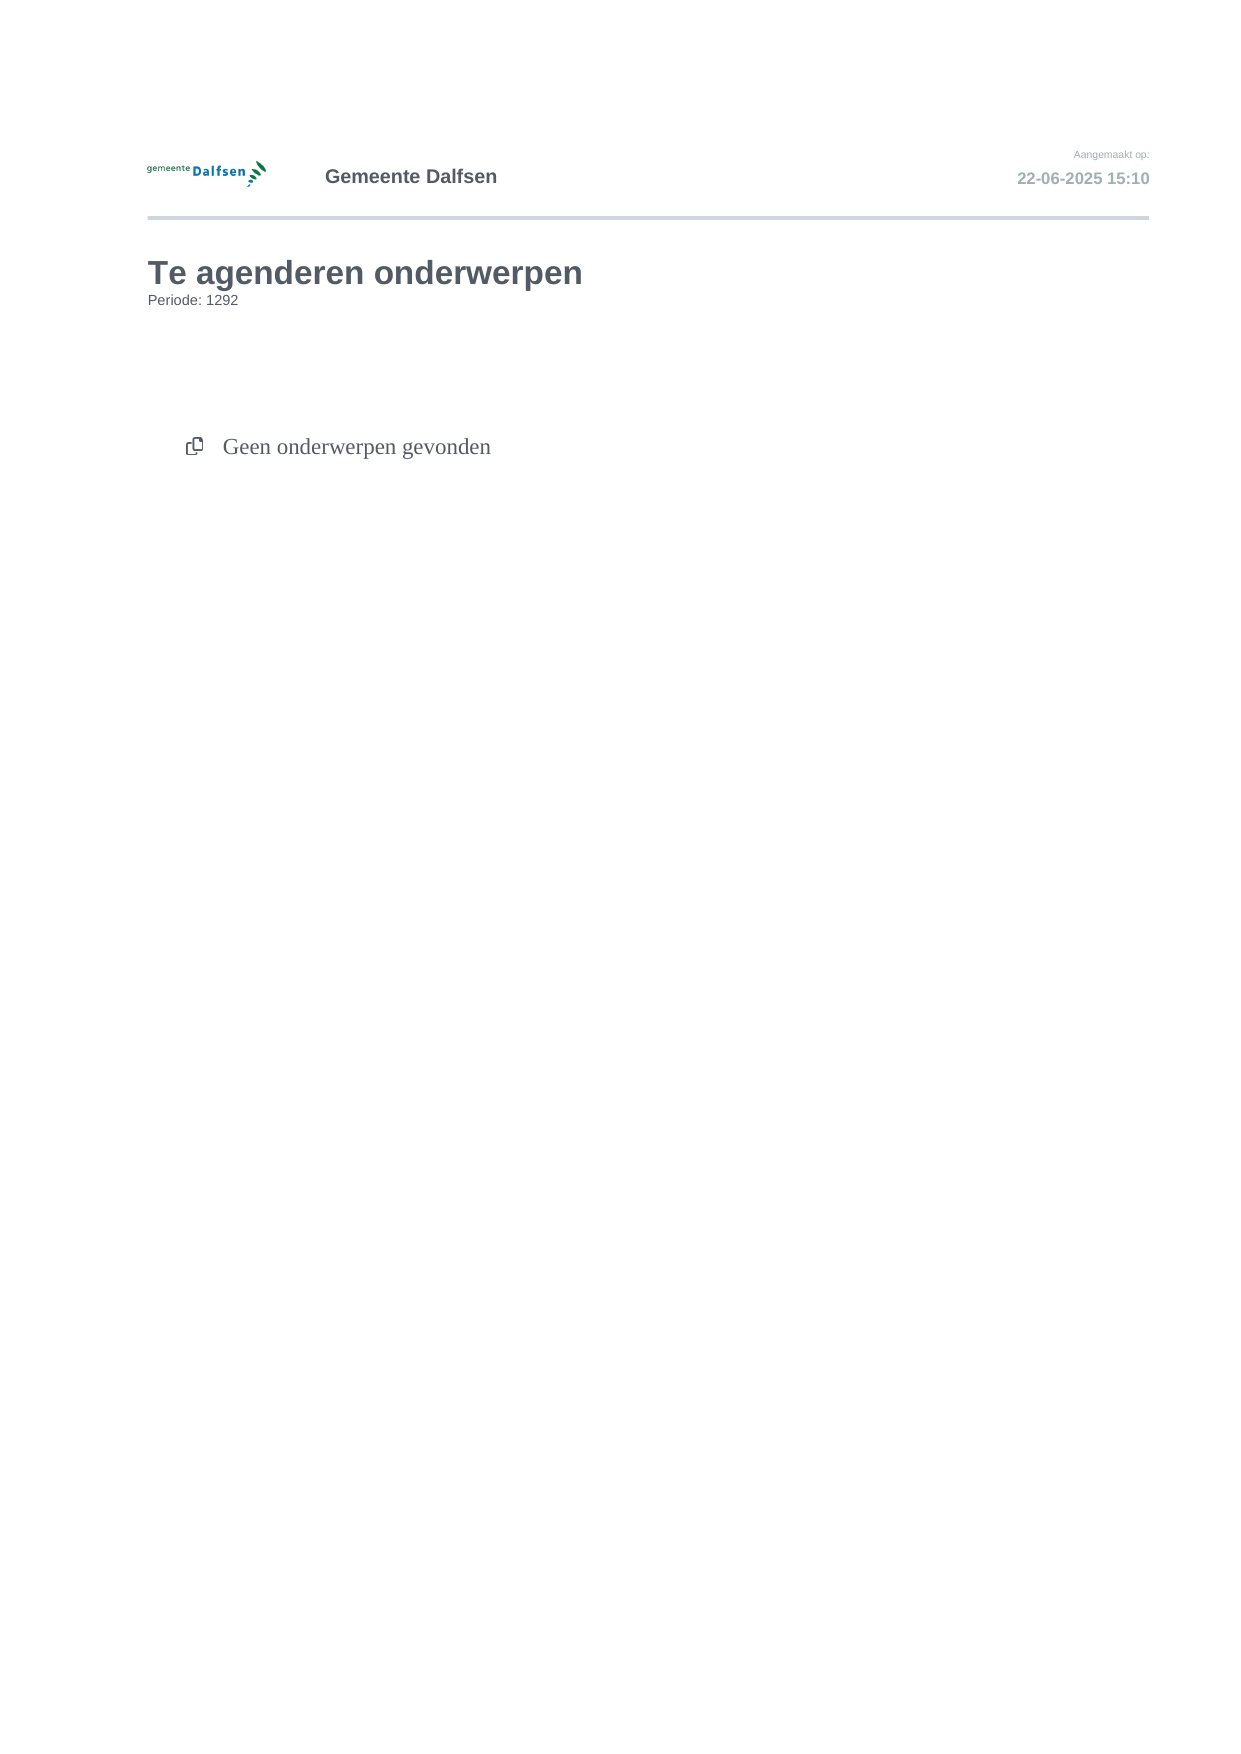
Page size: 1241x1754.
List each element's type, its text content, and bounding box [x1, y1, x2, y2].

picture [186, 437, 203, 455]
table_header Gemeente Dalfsen [325, 148, 727, 188]
list Geen onderwerpen gevonden [185, 433, 1093, 459]
picture [147, 161, 266, 187]
picture [147, 216, 1150, 220]
table_header Te agenderen onderwerpen [148, 245, 727, 292]
table_header Aangemaakt op: [727, 148, 1149, 161]
table_cell Periode: 1292 [148, 292, 727, 325]
table_cell 22-06-2025 15:10 [727, 161, 1149, 188]
table_header [148, 148, 325, 188]
